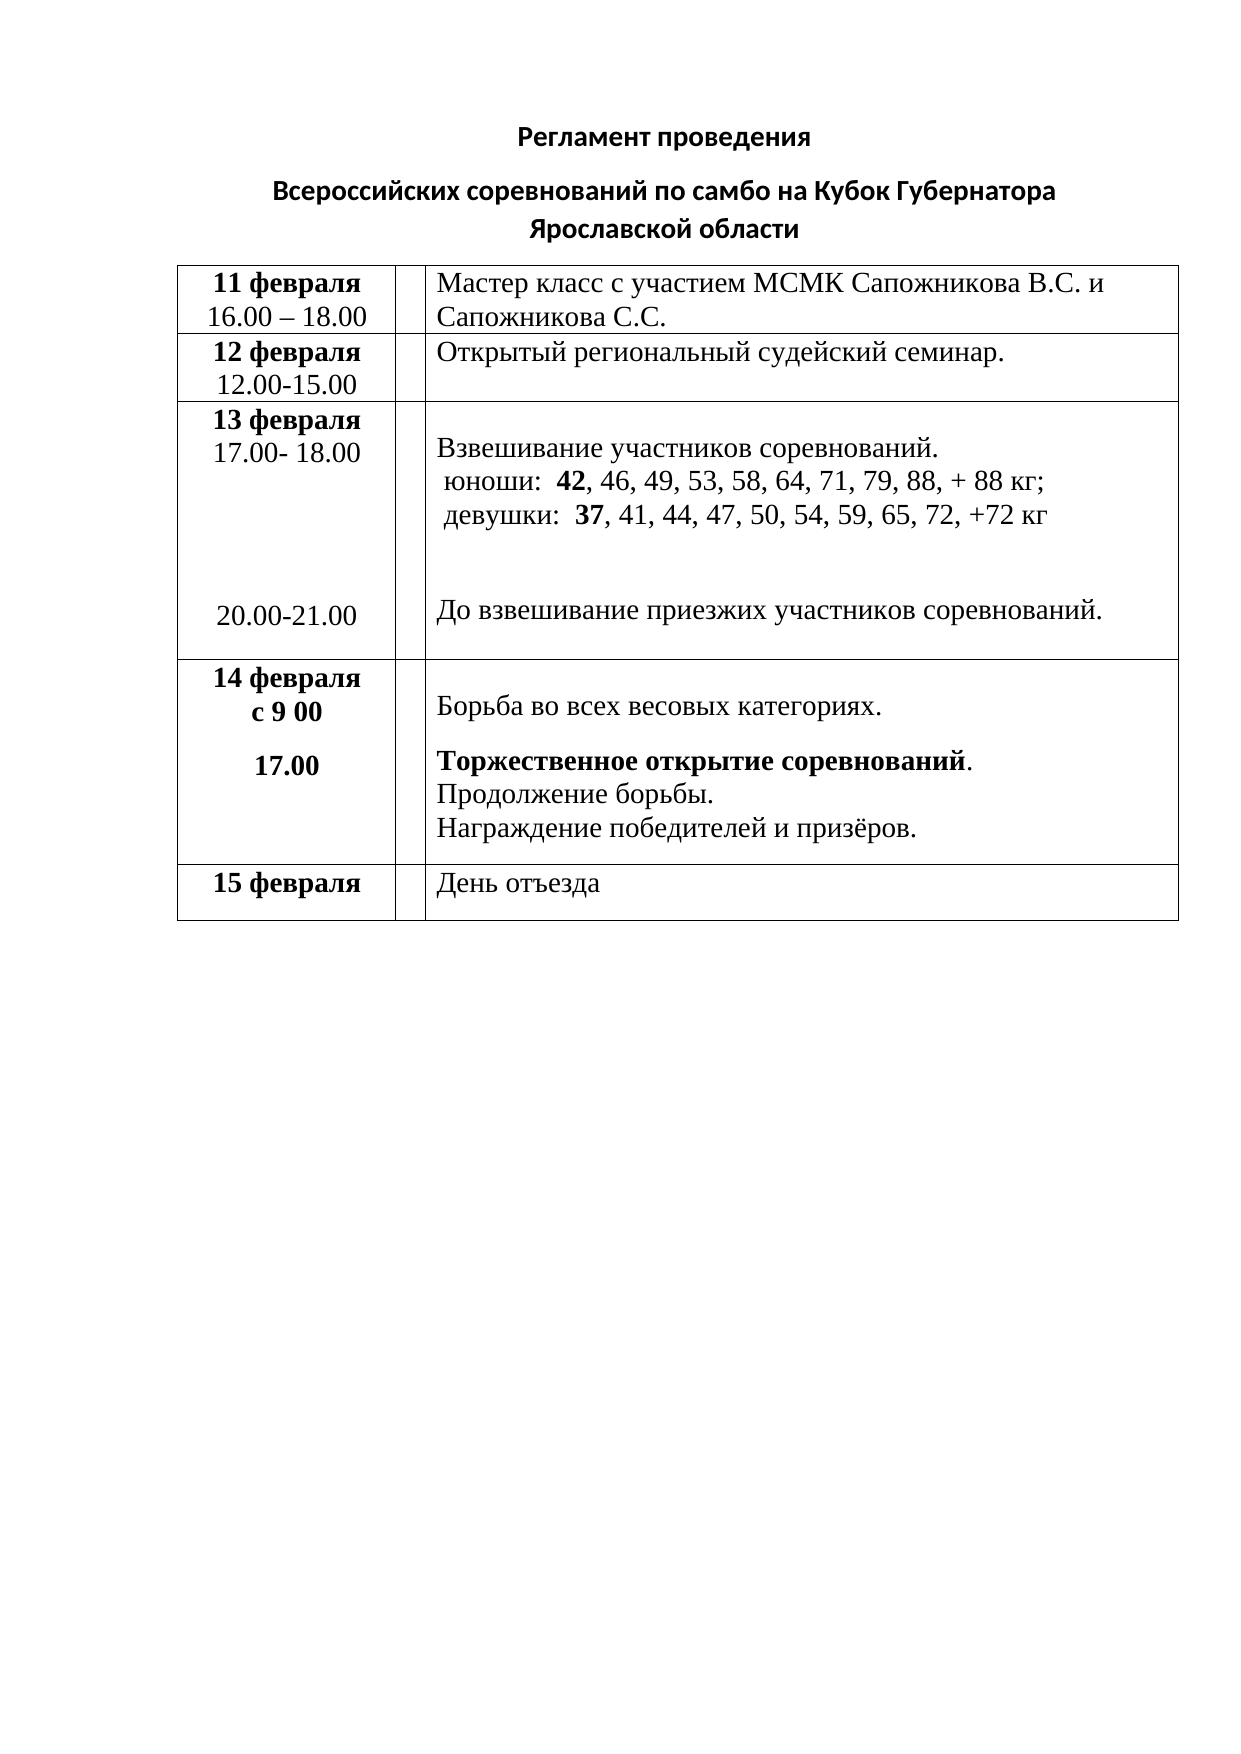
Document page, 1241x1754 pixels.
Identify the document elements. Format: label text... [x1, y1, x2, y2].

text Регламент проведения [177, 118, 1152, 154]
table_cell Взвешивание участников соревнований. юноши: 42, 46, 49, 53, 58, 64, 71, 79, 88, + 88 кг; девушки: 37, 41, 44, 47, 50, 54, 59, 65, 72, +72 кг До взвешивание приезжих участников соревнований. [426, 402, 1178, 659]
table_cell Открытый региональный судейский семинар. [426, 334, 1178, 401]
table_cell [396, 660, 425, 864]
table_header [396, 266, 425, 333]
table_header 11 февраля 16.00 – 18.00 [178, 266, 395, 333]
table_cell 14 февраля с 9 00 17.00 [178, 660, 395, 864]
table_cell 12 февраля 12.00-15.00 [178, 334, 395, 401]
table_cell 15 февраля [178, 865, 395, 919]
table_cell [396, 334, 425, 401]
table_cell День отъезда [426, 865, 1178, 919]
table_cell 13 февраля 17.00- 18.00 20.00-21.00 [178, 402, 395, 659]
table_cell [396, 402, 425, 659]
text Всероссийских соревнований по самбо на Кубок Губернатора Ярославской области [177, 172, 1152, 246]
table_cell Борьба во всех весовых категориях. Торжественное открытие соревнований. Продолжение борьбы. Награждение победителей и призёров. [426, 660, 1178, 864]
table_header Мастер класс с участием МСМК Сапожникова В.С. и Сапожникова С.С. [426, 266, 1178, 333]
table_cell [396, 865, 425, 919]
